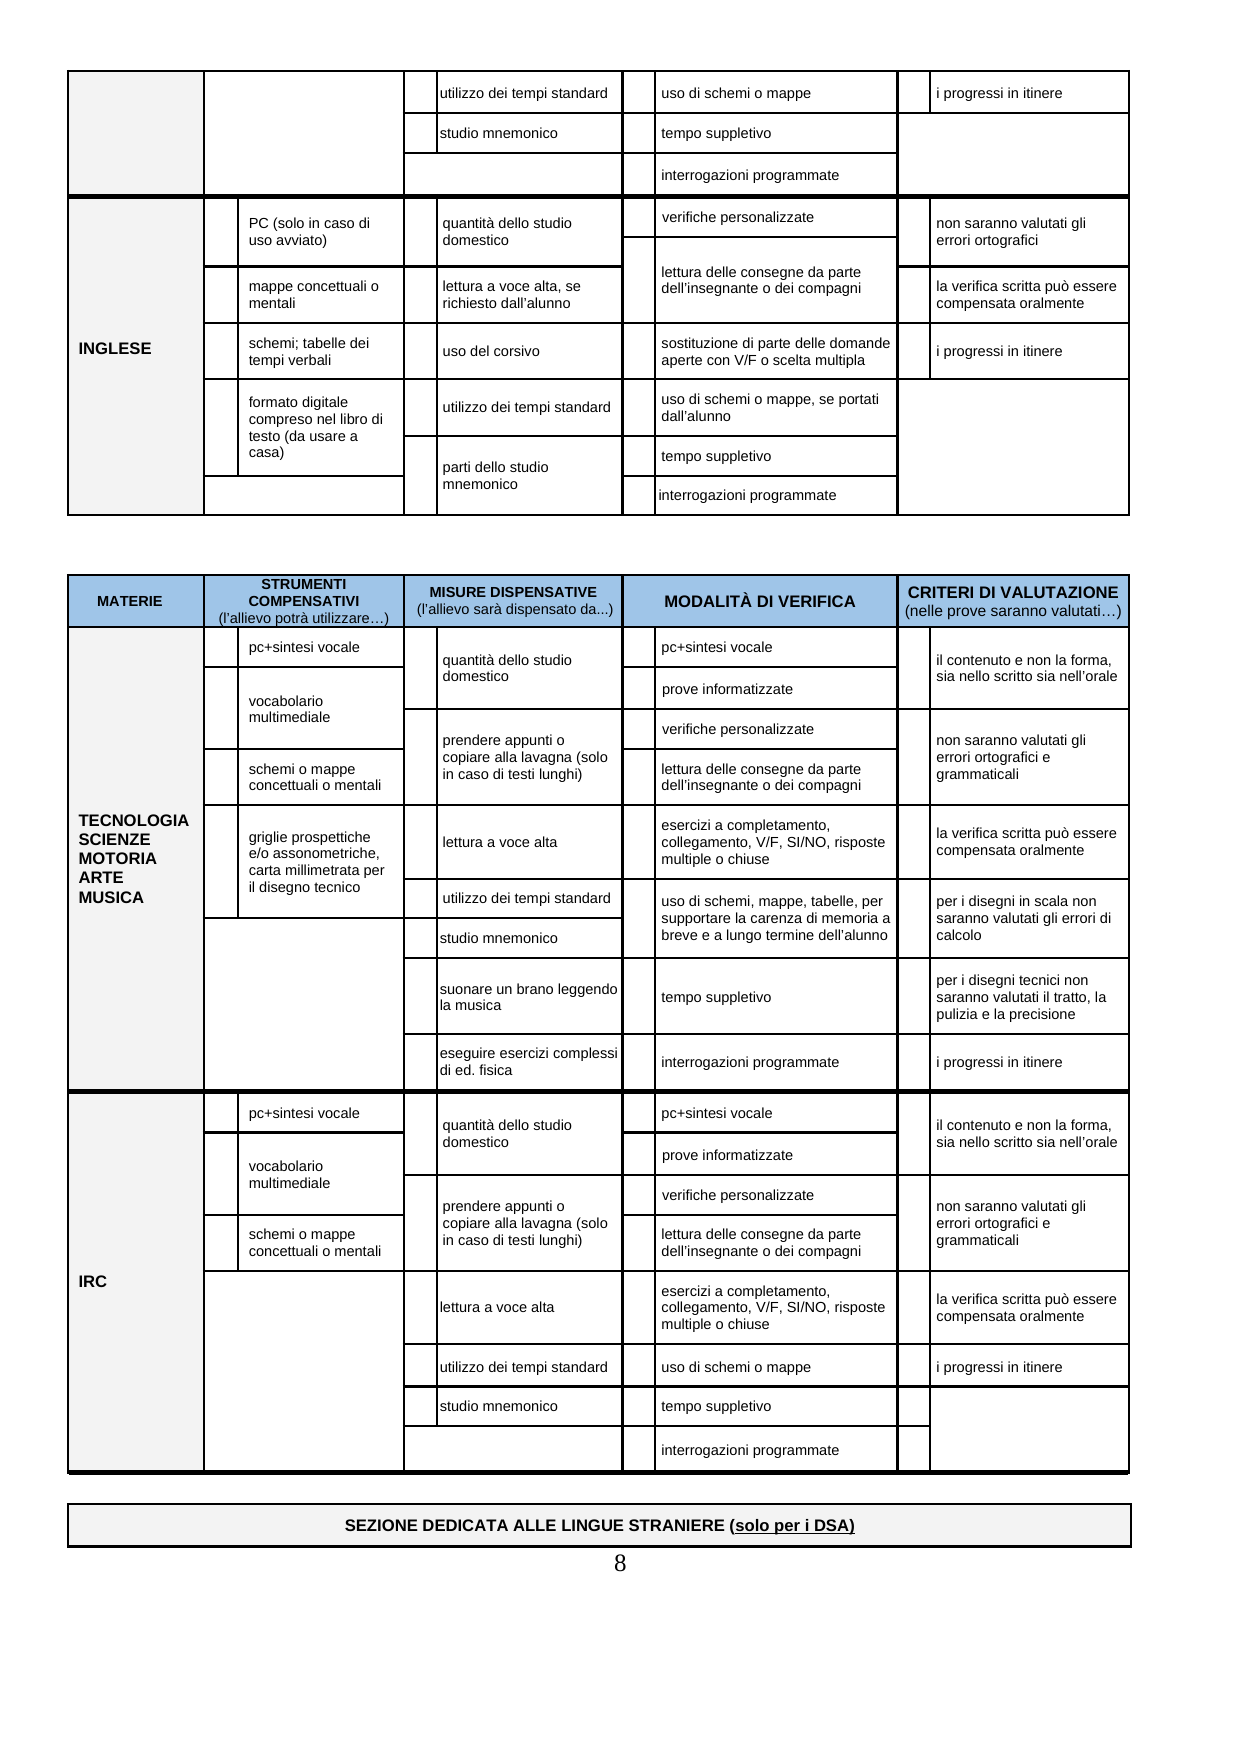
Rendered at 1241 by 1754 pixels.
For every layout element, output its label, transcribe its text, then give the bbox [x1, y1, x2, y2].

table_cell prendere appunti o copiare alla lavagna (solo in caso di testi lunghi) [438, 710, 621, 804]
table_cell i progressi in itinere [931, 72, 1128, 112]
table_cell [656, 238, 896, 322]
table_cell per i disegni in scala non saranno valutati gli errori di calcolo [931, 880, 1128, 957]
table_header STRUMENTI COMPENSATIVI (l’allievo potrà utilizzare…) [205, 576, 403, 626]
table_cell [405, 437, 436, 514]
table_cell [205, 1134, 237, 1213]
table_cell [405, 324, 436, 378]
table_cell mappe concettuali o mentali [239, 268, 403, 322]
table_cell [624, 959, 654, 1033]
table_cell pc+sintesi vocale [239, 628, 403, 666]
table_cell [205, 1272, 403, 1470]
table_cell interrogazioni programmate [656, 1035, 896, 1089]
table_cell prendere appunti o copiare alla lavagna (solo in caso di testi lunghi) [438, 1176, 621, 1270]
table_cell [624, 72, 654, 112]
table_cell [624, 477, 654, 514]
table_cell [899, 324, 929, 378]
table_cell [624, 1345, 654, 1385]
table_cell esercizi a completamento, collegamento, V/F, SI/NO, risposte multiple o chiuse [656, 1272, 896, 1343]
table_cell i progressi in itinere [931, 1345, 1128, 1385]
table_cell studio mnemonico [438, 919, 621, 957]
table_header CRITERI DI VALUTAZIONE (nelle prove saranno valutati…) [899, 576, 1128, 626]
table_cell schemi; tabelle dei tempi verbali [239, 324, 403, 378]
table_cell [624, 1035, 654, 1089]
table_cell [899, 114, 1128, 194]
table_cell [899, 880, 929, 957]
table_cell utilizzo dei tempi standard [438, 380, 621, 435]
table_cell utilizzo dei tempi standard [438, 880, 621, 917]
table_cell [899, 710, 929, 804]
table_cell la verifica scritta può essere compensata oralmente [931, 268, 1128, 322]
table_cell tempo suppletivo [656, 1388, 896, 1425]
table_cell tempo suppletivo [656, 437, 896, 474]
table_cell interrogazioni programmate [656, 477, 896, 514]
table_cell [624, 380, 654, 435]
table_cell i progressi in itinere [931, 1035, 1128, 1089]
table_cell TECNOLOGIA SCIENZE MOTORIA ARTE MUSICA [69, 628, 203, 1089]
table_cell [899, 1094, 929, 1174]
table_cell [405, 1272, 436, 1343]
table_cell [405, 710, 436, 804]
table_cell [205, 919, 403, 1089]
table_cell verifiche personalizzate [656, 710, 896, 748]
table_cell quantità dello studio domestico [438, 199, 621, 265]
table_cell schemi o mappe concettuali o mentali [239, 750, 403, 804]
table_cell [205, 199, 237, 265]
table_cell pc+sintesi vocale [656, 1094, 896, 1131]
table_cell [624, 1134, 654, 1174]
table_cell uso di schemi o mappe [656, 1345, 896, 1385]
table_cell [899, 959, 929, 1033]
table_cell IRC [69, 1094, 203, 1470]
table_cell [624, 324, 654, 378]
table_cell sostituzione di parte delle domande aperte con V/F o scelta multipla [656, 324, 896, 378]
table_cell [405, 919, 436, 957]
table_cell [624, 628, 654, 666]
table_cell verifiche personalizzate [656, 1176, 896, 1213]
table_cell lettura delle consegne da parte dell’insegnante o dei compagni [656, 750, 896, 804]
table_cell prove informatizzate [656, 1134, 896, 1174]
table_cell [205, 750, 237, 804]
table_cell il contenuto e non la forma, sia nello scritto sia nell’orale [931, 1094, 1128, 1174]
table_cell [405, 959, 436, 1033]
table_cell [205, 668, 237, 748]
table_cell [899, 1035, 929, 1089]
table_cell pc+sintesi vocale [239, 1094, 403, 1131]
table_cell [405, 268, 436, 322]
table_cell formato digitale compreso nel libro di testo (da usare a casa) [239, 380, 403, 474]
table_cell vocabolario multimediale [239, 668, 403, 748]
table_cell uso di schemi o mappe, se portati dall’alunno [656, 380, 896, 435]
table_cell [899, 268, 929, 322]
table_cell interrogazioni programmate [656, 1427, 896, 1470]
table_cell per i disegni tecnici non saranno valutati il tratto, la pulizia e la precisione [931, 959, 1128, 1033]
table_cell INGLESE [69, 199, 203, 514]
table_cell uso di schemi o mappe [656, 72, 896, 112]
table_cell lettura a voce alta [438, 1272, 621, 1343]
table_cell [899, 628, 929, 708]
table_cell [405, 114, 436, 152]
table_cell [405, 1035, 436, 1089]
table_header MATERIE [69, 576, 203, 626]
table_cell [624, 238, 654, 322]
table_cell [899, 1345, 929, 1385]
table_cell [624, 1094, 654, 1131]
table_cell non saranno valutati gli errori ortografici e grammaticali [931, 1176, 1128, 1270]
table_cell [405, 1345, 436, 1385]
table_cell [624, 880, 654, 957]
table_cell [205, 628, 237, 666]
table_cell [405, 1388, 436, 1425]
table_cell esercizi a completamento, collegamento, V/F, SI/NO, risposte multiple o chiuse [656, 806, 896, 877]
table_cell studio mnemonico [438, 1388, 621, 1425]
table_cell utilizzo dei tempi standard [438, 72, 621, 112]
table_cell [624, 1388, 654, 1425]
table_cell quantità dello studio domestico [438, 628, 621, 708]
table_cell pc+sintesi vocale [656, 628, 896, 666]
table_cell [405, 1176, 436, 1270]
table_cell utilizzo dei tempi standard [438, 1345, 621, 1385]
table_cell PC (solo in caso di uso avviato) [239, 199, 403, 265]
table_cell non saranno valutati gli errori ortografici e grammaticali [931, 710, 1128, 804]
table_cell [624, 114, 654, 152]
table_cell [899, 1272, 929, 1343]
table_cell [899, 1388, 929, 1425]
table_cell [405, 1427, 621, 1470]
table_cell [405, 628, 436, 708]
table_cell vocabolario multimediale [239, 1134, 403, 1213]
table_cell lettura a voce alta, se richiesto dall’alunno [438, 268, 621, 322]
table_cell [624, 154, 654, 194]
table_cell [624, 668, 654, 708]
table_cell [899, 1427, 929, 1470]
table_cell [405, 380, 436, 435]
table_cell [624, 1272, 654, 1343]
table_cell tempo suppletivo [656, 959, 896, 1033]
table_cell [931, 1388, 1128, 1470]
table_cell [624, 199, 654, 236]
table_cell [624, 750, 654, 804]
table_cell [405, 72, 436, 112]
table_cell lettura delle consegne da parte dell’insegnante o dei compagni [656, 1216, 896, 1270]
table_header MISURE DISPENSATIVE (l’allievo sarà dispensato da...) [405, 576, 621, 626]
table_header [69, 1505, 1130, 1545]
table_cell [405, 806, 436, 877]
table_cell schemi o mappe concettuali o mentali [239, 1216, 403, 1270]
table_cell [205, 477, 403, 514]
table_cell [899, 72, 929, 112]
table_cell interrogazioni programmate [656, 154, 896, 194]
table_cell [405, 880, 436, 917]
table_header MODALITÀ DI VERIFICA [624, 576, 896, 626]
table_cell [405, 154, 621, 194]
table_cell [205, 268, 237, 322]
table_cell griglie prospettiche e/o assonometriche, carta millimetrata per il disegno tecnico [239, 806, 403, 917]
table_cell quantità dello studio domestico [438, 1094, 621, 1174]
table_cell suonare un brano leggendo la musica [438, 959, 621, 1033]
table_cell [899, 806, 929, 877]
table_cell [899, 380, 1128, 514]
table_cell studio mnemonico [438, 114, 621, 152]
table_cell verifiche personalizzate [656, 199, 896, 236]
table_cell [624, 437, 654, 474]
table_cell [624, 1176, 654, 1213]
table_cell [624, 710, 654, 748]
table_cell tempo suppletivo [656, 114, 896, 152]
table_cell eseguire esercizi complessi di ed. fisica [438, 1035, 621, 1089]
table_cell [205, 380, 237, 474]
table_cell la verifica scritta può essere compensata oralmente [931, 1272, 1128, 1343]
table_cell uso di schemi, mappe, tabelle, per supportare la carenza di memoria a breve e a lungo termine dell’alunno [656, 880, 896, 957]
table_cell i progressi in itinere [931, 324, 1128, 378]
table_cell la verifica scritta può essere compensata oralmente [931, 806, 1128, 877]
table_cell [624, 1216, 654, 1270]
table_cell uso del corsivo [438, 324, 621, 378]
table_cell [624, 1427, 654, 1470]
table_cell [405, 199, 436, 265]
table_cell lettura a voce alta [438, 806, 621, 877]
table_cell il contenuto e non la forma, sia nello scritto sia nell’orale [931, 628, 1128, 708]
table_cell [205, 324, 237, 378]
table_cell parti dello studio mnemonico [438, 437, 621, 514]
table_cell [205, 806, 237, 917]
table_cell [624, 806, 654, 877]
table_cell [205, 72, 403, 194]
table_cell [205, 1094, 237, 1131]
table_cell [405, 1094, 436, 1174]
table_cell non saranno valutati gli errori ortografici [931, 199, 1128, 265]
table_cell prove informatizzate [656, 668, 896, 708]
table_cell [205, 1216, 237, 1270]
table_cell [899, 199, 929, 265]
table_cell [899, 1176, 929, 1270]
